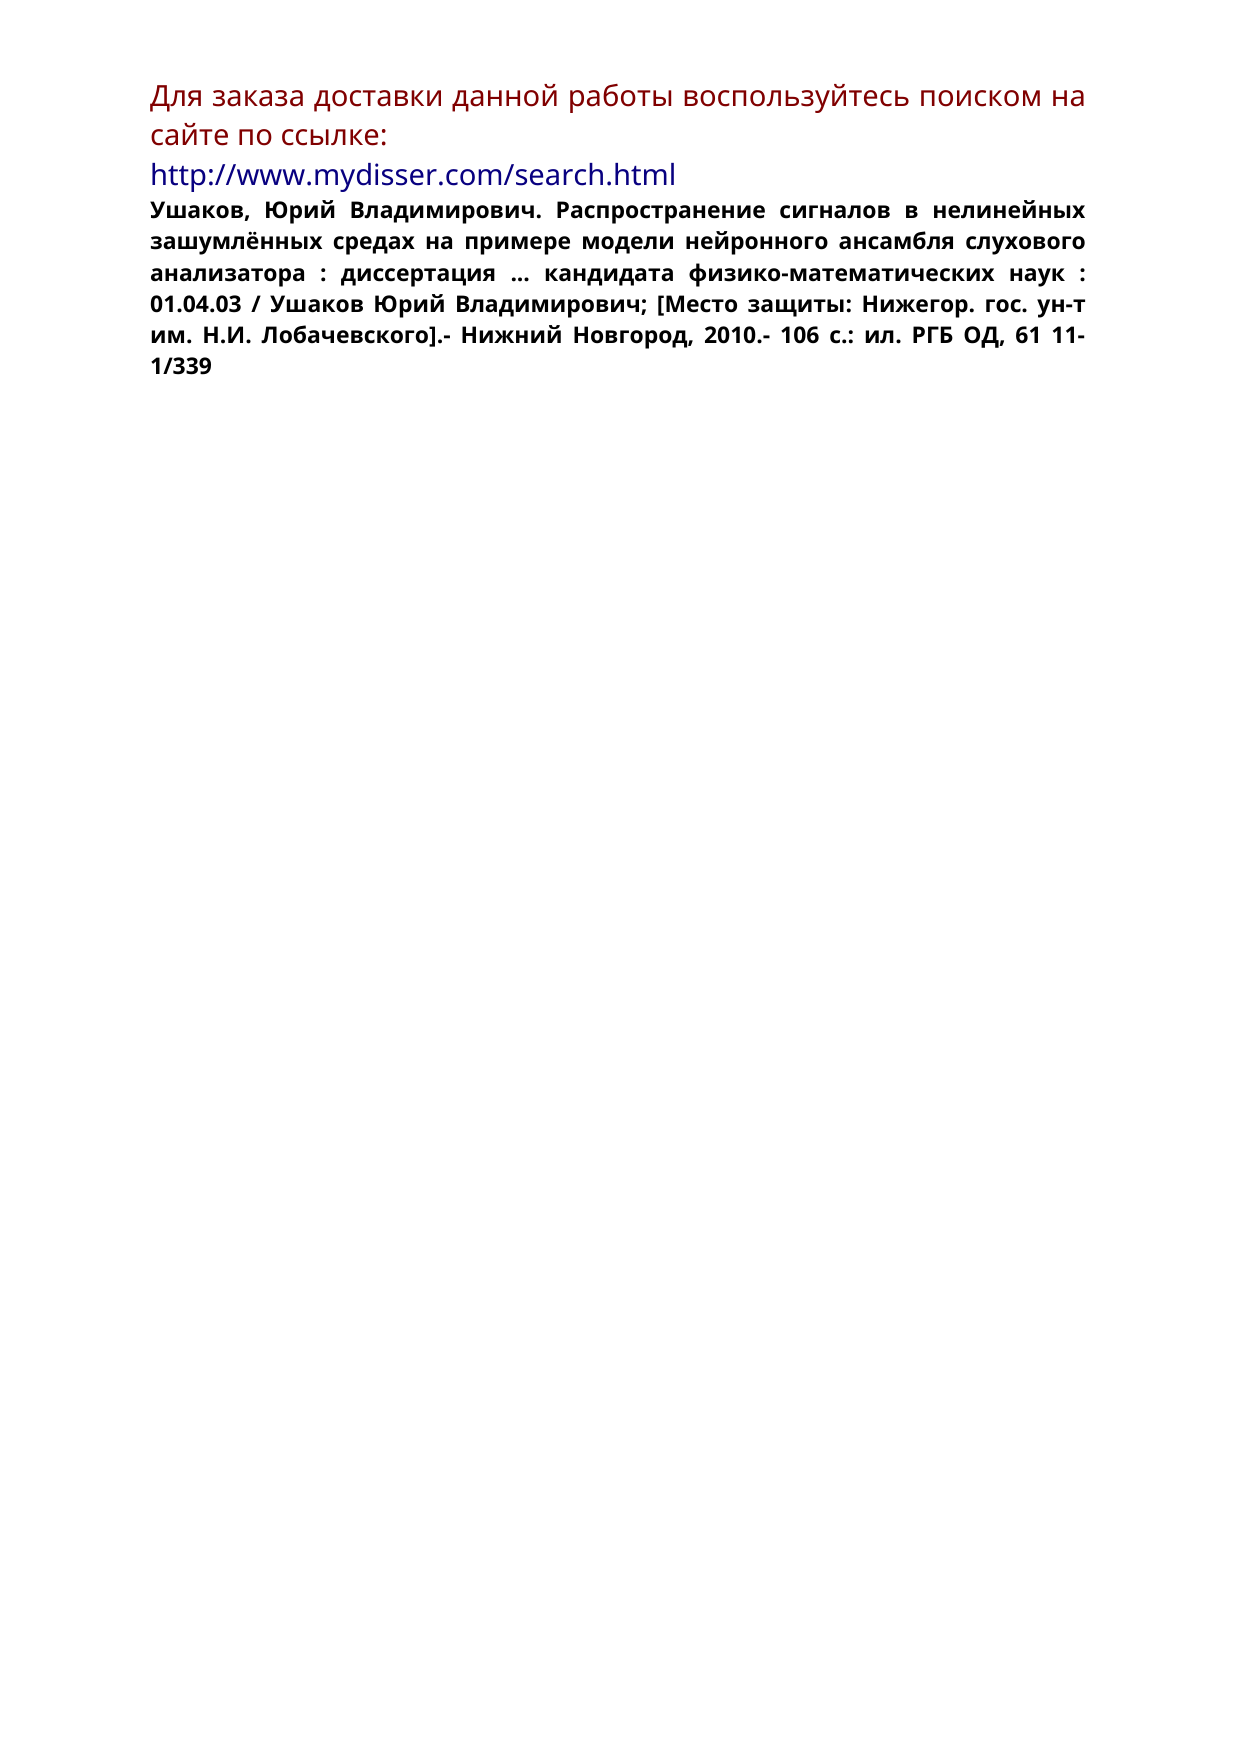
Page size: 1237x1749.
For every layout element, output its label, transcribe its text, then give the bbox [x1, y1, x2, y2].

text Ушаков, Юрий Владимирович. Распространение сигналов в нелинейных зашумлённых средах на примере модели нейронного ансамбля слухового анализатора : диссертация ... кандидата физико-математических наук : 01.04.03 / Ушаков Юрий Владимирович; [Место защиты: Нижегор. гос. ун-т им. Н.И. Лобачевского].- Нижний Новгород, 2010.- 106 с.: ил. РГБ ОД, 61 11-1/339 [150, 194, 1086, 382]
